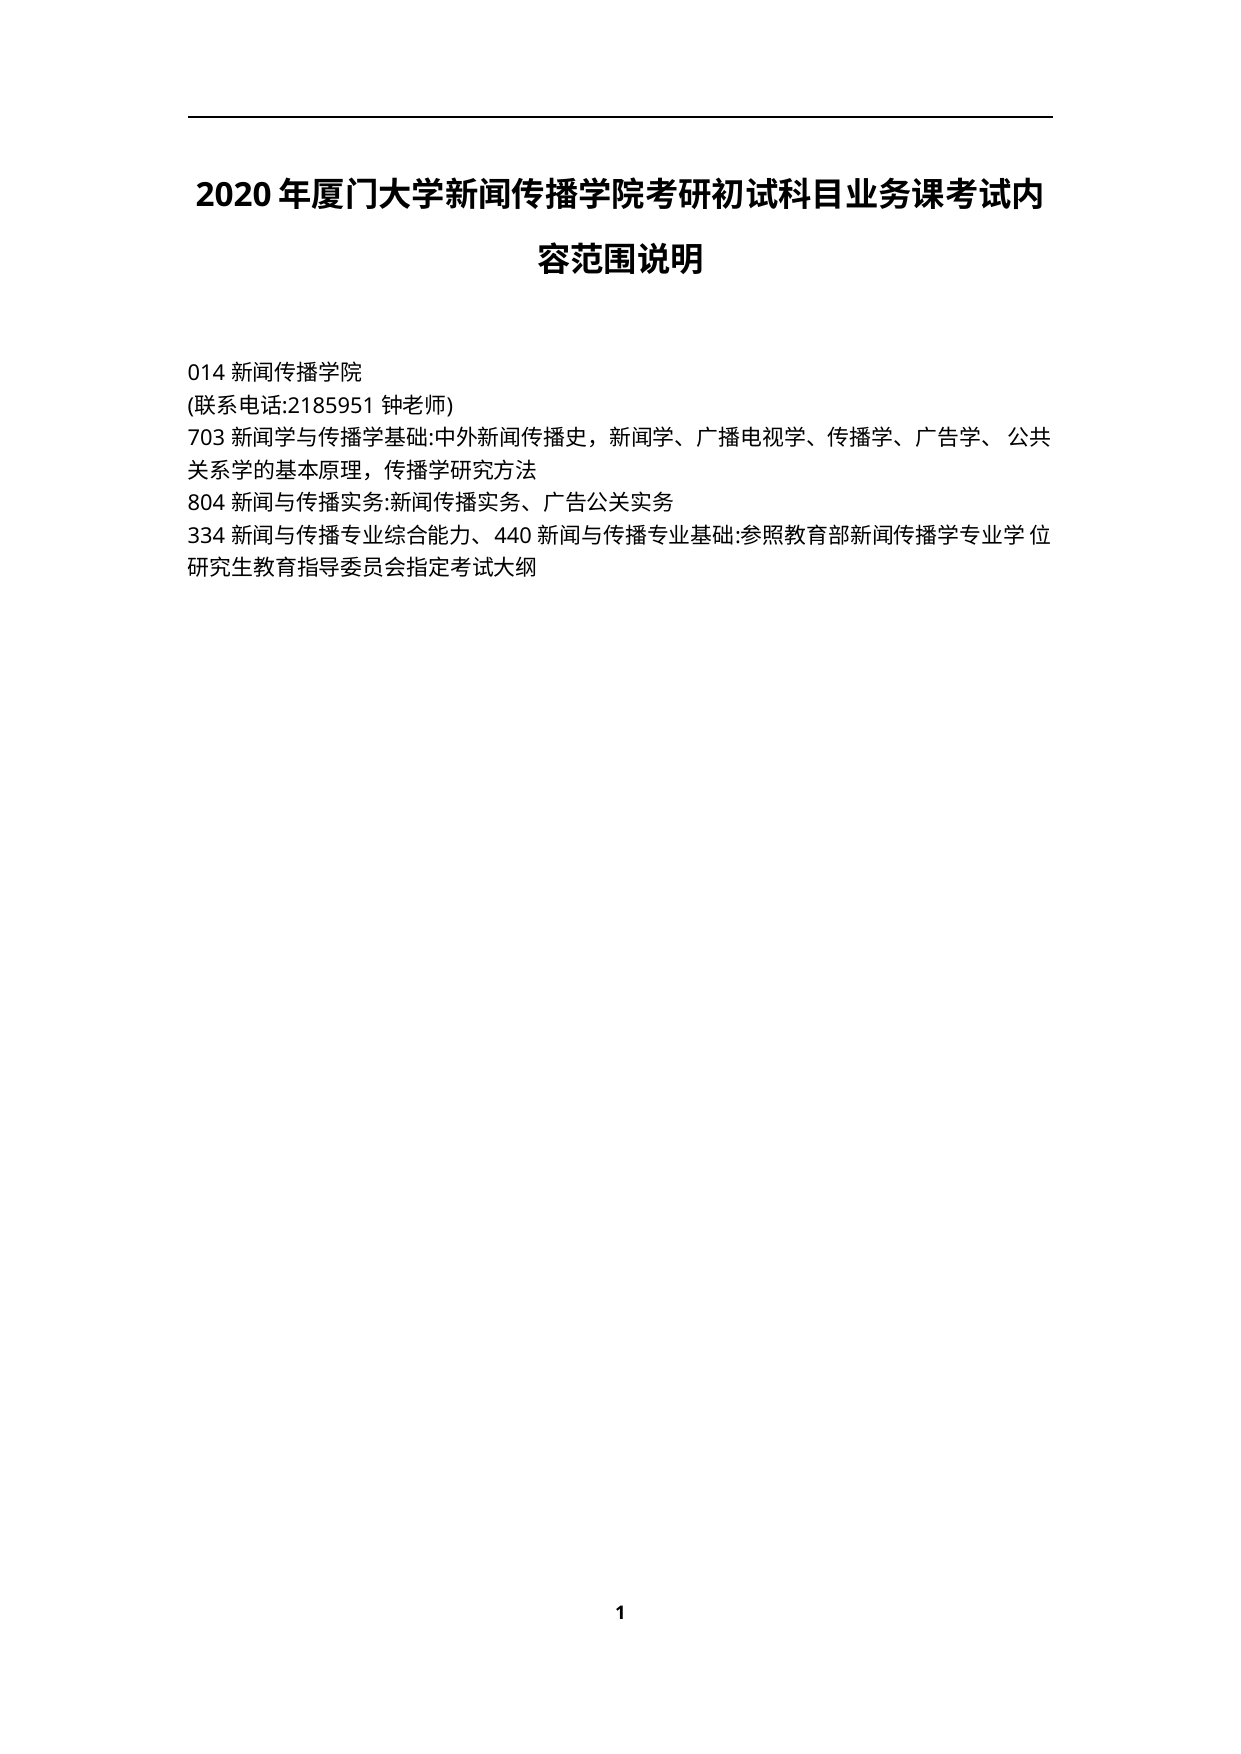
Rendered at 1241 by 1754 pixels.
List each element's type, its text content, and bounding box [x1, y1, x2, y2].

text (联系电话:2185951 钟老师) 703 新闻学与传播学基础:中外新闻传播史，新闻学、广播电视学、传播学、广告学、 公共关系学的基本原理，传播学研究方法 [187, 387, 1053, 485]
text 334 新闻与传播专业综合能力、440 新闻与传播专业基础:参照教育部新闻传播学专业学 位研究生教育指导委员会指定考试大纲 [187, 517, 1053, 582]
text 014 新闻传播学院 [187, 355, 1053, 387]
text 804 新闻与传播实务:新闻传播实务、广告公关实务 [187, 485, 1053, 517]
text 2020年厦门大学新闻传播学院考研初试科目业务课考试内容范围说明 [187, 160, 1053, 290]
